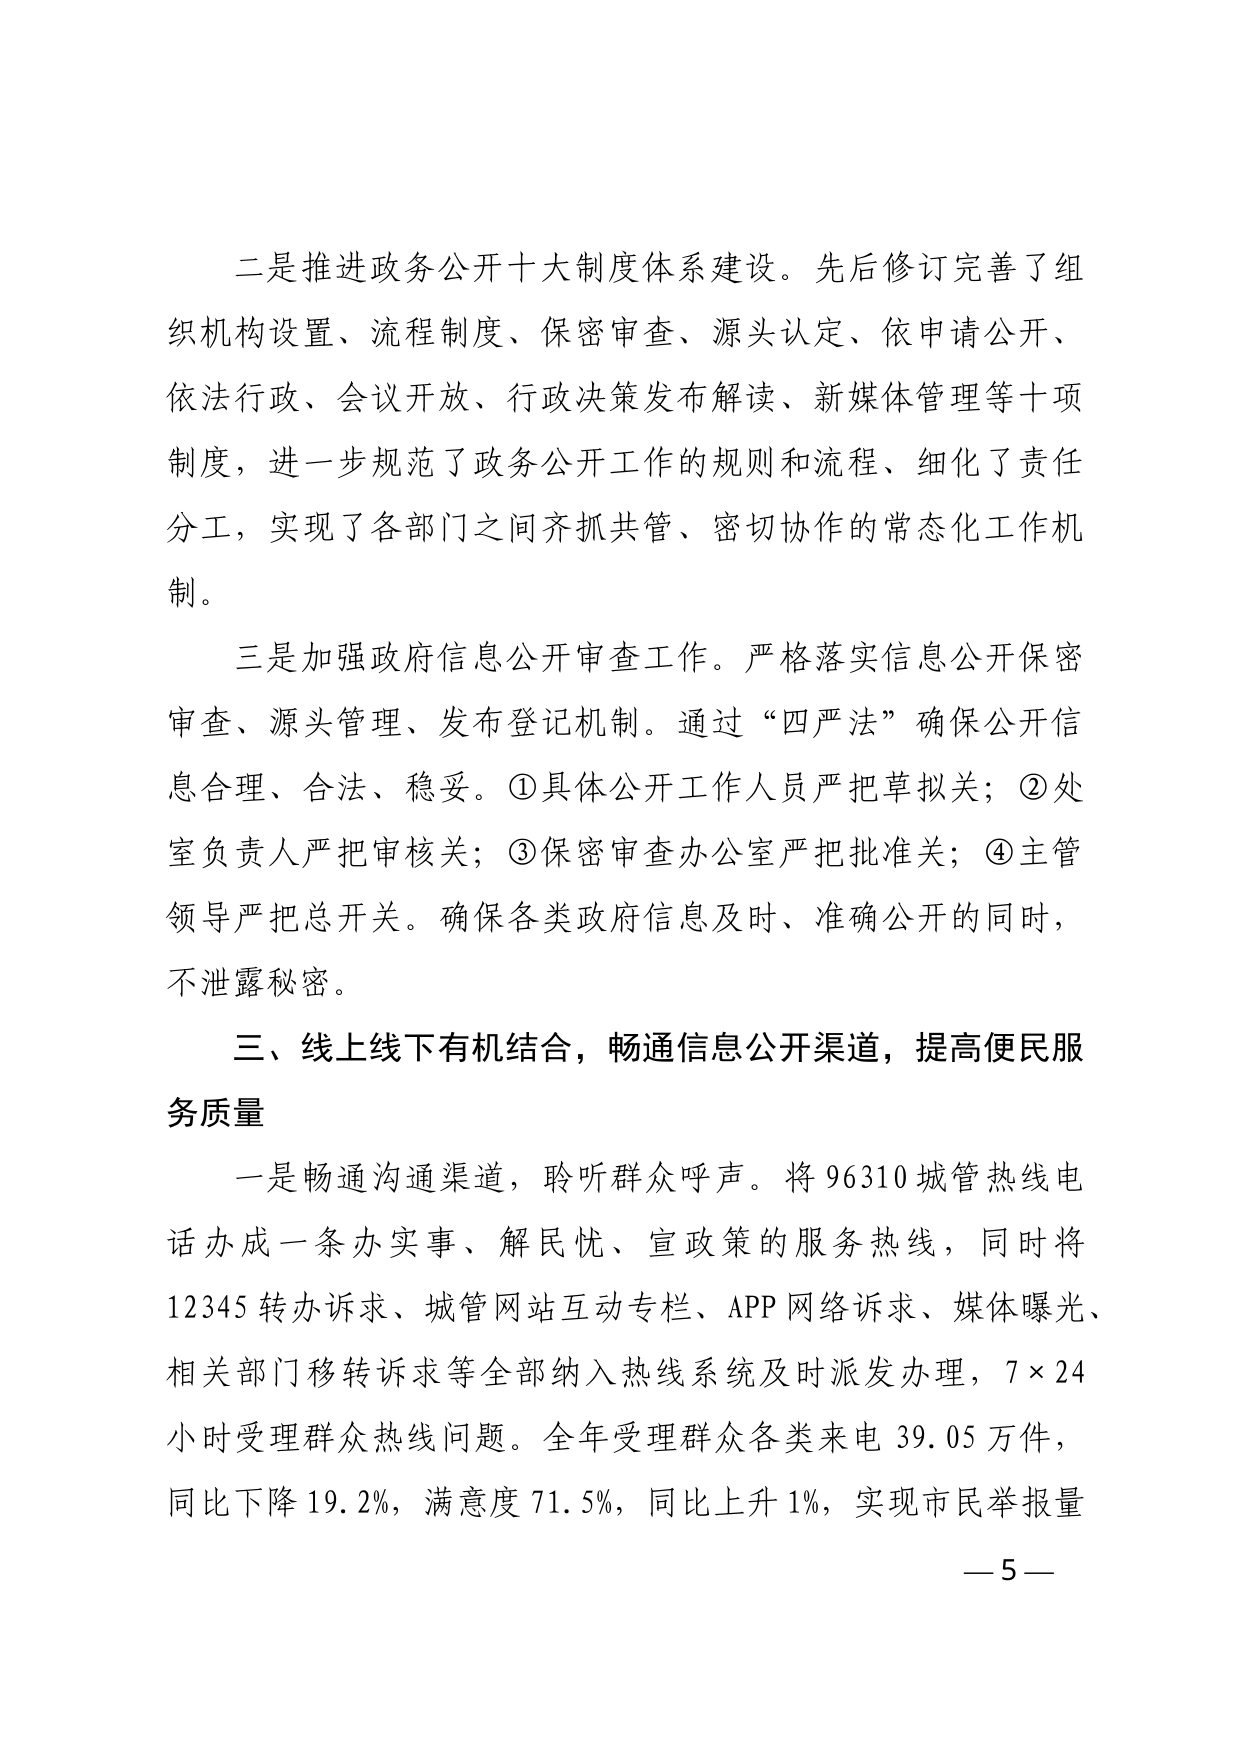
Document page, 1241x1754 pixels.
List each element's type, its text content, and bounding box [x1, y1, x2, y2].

text 三是加强政府信息公开审查工作。严格落实信息公开保密审查、源头管理、发布登记机制。通过“四严法”确保公开信息合理、合法、稳妥。①具体公开工作人员严把草拟关；②处室负责人严把审核关；③保密审查办公室严把批准关；④主管领导严把总开关。确保各类政府信息及时、准确公开的同时，不泄露秘密。 [165, 623, 1087, 1013]
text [165, 1143, 1087, 1533]
text 三、线上线下有机结合，畅通信息公开渠道，提高便民服务质量 [165, 1013, 1087, 1143]
text 二是推进政务公开十大制度体系建设。先后修订完善了组织机构设置、流程制度、保密审查、源头认定、依申请公开、依法行政、会议开放、行政决策发布解读、新媒体管理等十项制度，进一步规范了政务公开工作的规则和流程、细化了责任分工，实现了各部门之间齐抓共管、密切协作的常态化工作机制。 [165, 233, 1087, 623]
